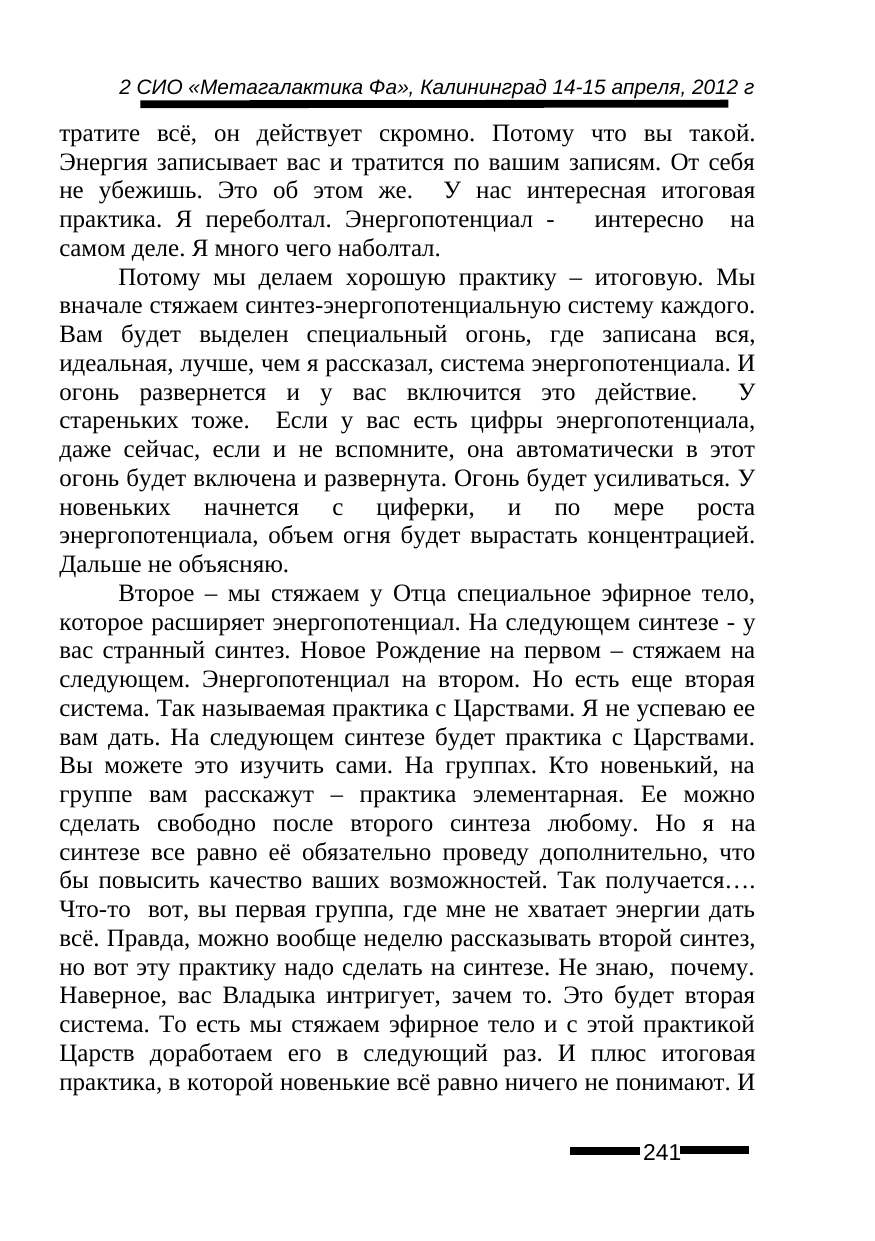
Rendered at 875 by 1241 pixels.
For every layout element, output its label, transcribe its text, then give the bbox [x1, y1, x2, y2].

text Потому мы делаем хорошую практику – итоговую. Мы вначале стяжаем синтез-энергопотенциальную систему каждого. Вам будет выделен специальный огонь, где записана вся, идеальная, лучше, чем я рассказал, система энергопотенциала. И огонь развернется и у вас включится это действие. У стареньких тоже. Если у вас есть цифры энергопотенциала, даже сейчас, если и не вспомните, она автоматически в этот огонь будет включена и развернута. Огонь будет усиливаться. У новеньких начнется с циферки, и по мере роста энергопотенциала, объем огня будет вырастать концентрацией. Дальше не объясняю. [59, 262, 756, 578]
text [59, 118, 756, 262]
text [59, 578, 756, 1096]
